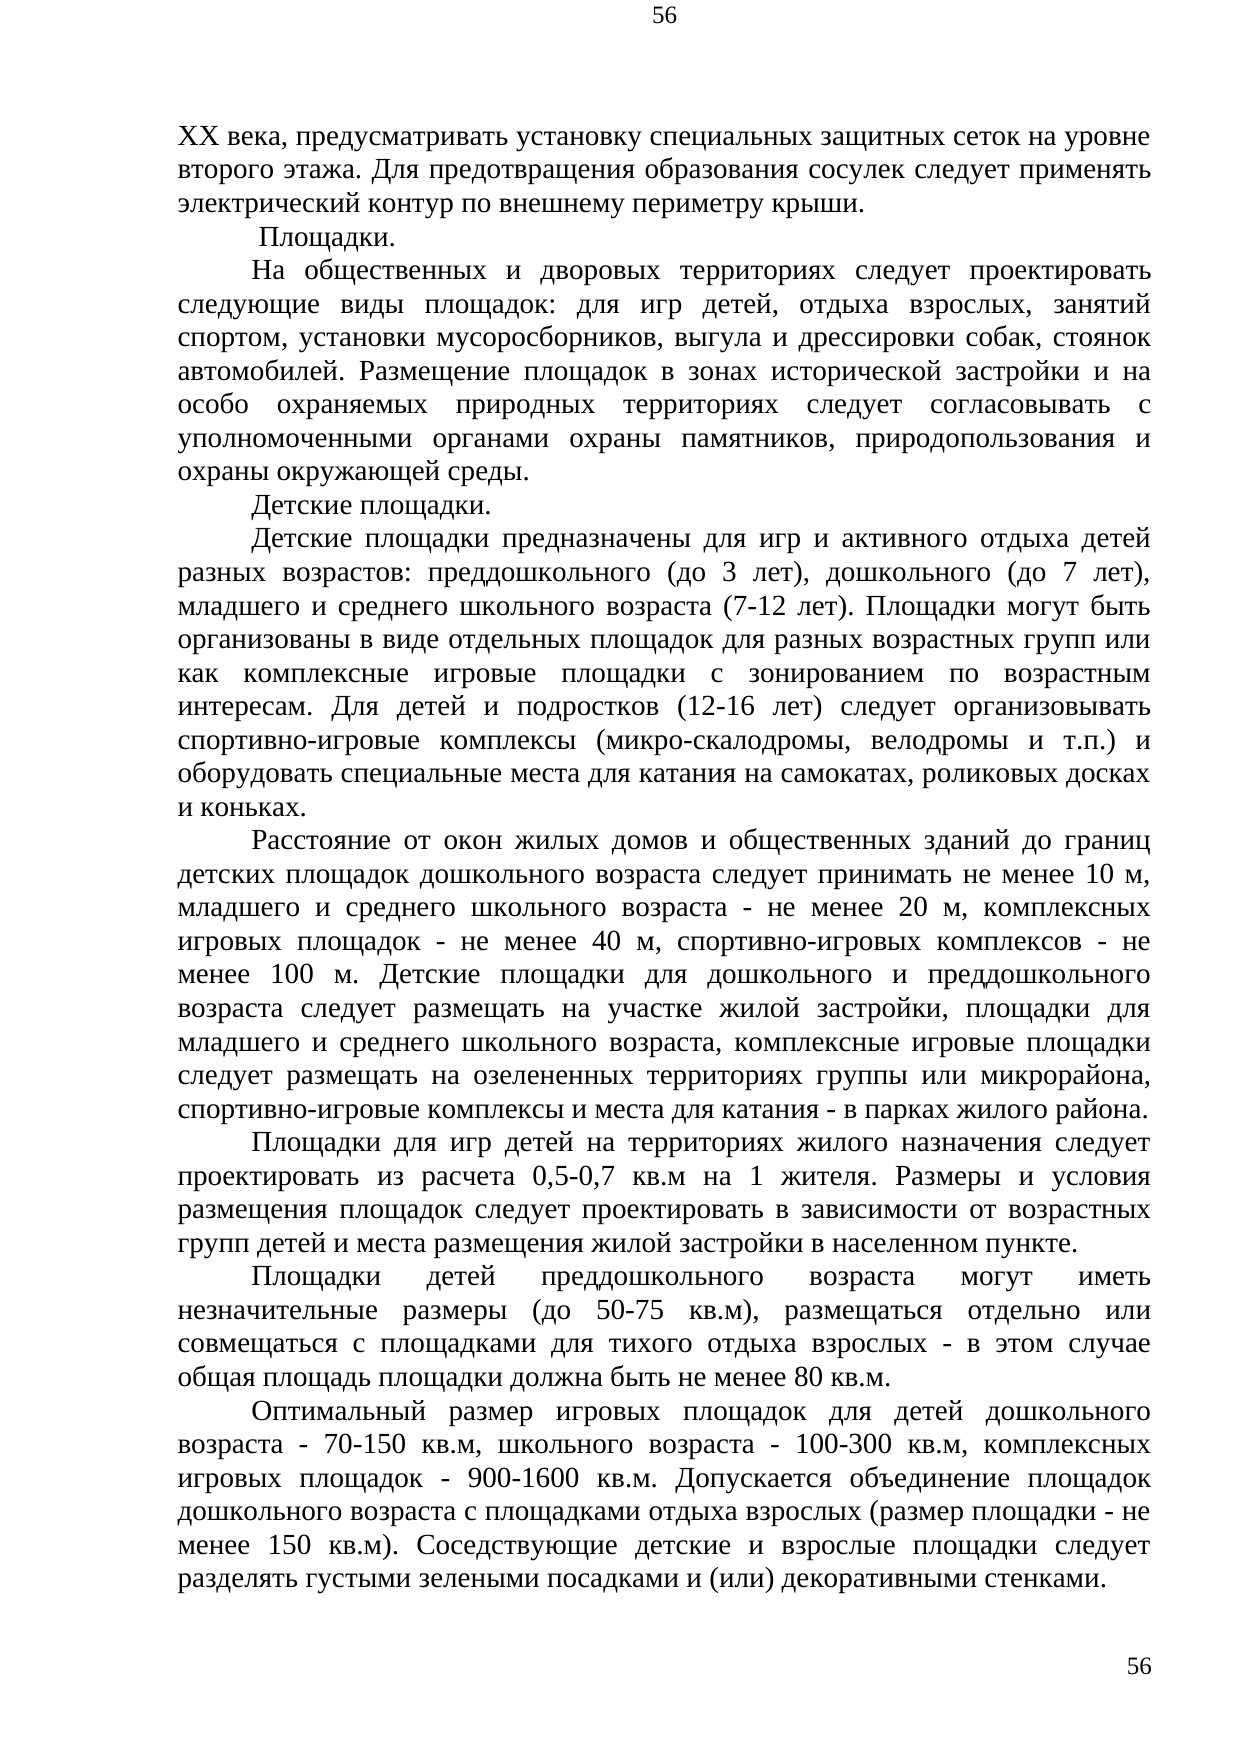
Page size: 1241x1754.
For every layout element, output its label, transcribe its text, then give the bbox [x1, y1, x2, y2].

text Оптимальный размер игровых площадок для детей дошкольного возраста - 70-150 кв.м, школьного возраста - 100-300 кв.м, комплексных игровых площадок - 900-1600 кв.м. Допускается объединение площадок дошкольного возраста с площадками отдыха взрослых (размер площадки - не менее 150 кв.м). Соседствующие детские и взрослые площадки следует разделять густыми зелеными посадками и (или) декоративными стенками. [177, 1393, 1152, 1594]
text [177, 118, 1152, 219]
text Расстояние от окон жилых домов и общественных зданий до границ детских площадок дошкольного возраста следует принимать не менее 10 м, младшего и среднего школьного возраста - не менее 20 м, комплексных игровых площадок - не менее 40 м, спортивно-игровых комплексов - не менее 100 м. Детские площадки для дошкольного и преддошкольного возраста следует размещать на участке жилой застройки, площадки для младшего и среднего школьного возраста, комплексные игровые площадки следует размещать на озелененных территориях группы или микрорайона, спортивно-игровые комплексы и места для катания - в парках жилого района. [177, 822, 1152, 1124]
text Детские площадки. [177, 487, 1152, 521]
text Площадки. [177, 219, 1152, 252]
text Площадки детей преддошкольного возраста могут иметь незначительные размеры (до 50-75 кв.м), размещаться отдельно или совмещаться с площадками для тихого отдыха взрослых - в этом случае общая площадь площадки должна быть не менее 80 кв.м. [177, 1258, 1152, 1393]
text На общественных и дворовых территориях следует проектировать следующие виды площадок: для игр детей, отдыха взрослых, занятий спортом, установки мусоросборников, выгула и дрессировки собак, стоянок автомобилей. Размещение площадок в зонах исторической застройки и на особо охраняемых природных территориях следует согласовывать с уполномоченными органами охраны памятников, природопользования и охраны окружающей среды. [177, 252, 1152, 487]
text Детские площадки предназначены для игр и активного отдыха детей разных возрастов: преддошкольного (до 3 лет), дошкольного (до 7 лет), младшего и среднего школьного возраста (7-12 лет). Площадки могут быть организованы в виде отдельных площадок для разных возрастных групп или как комплексные игровые площадки с зонированием по возрастным интересам. Для детей и подростков (12-16 лет) следует организовывать спортивно-игровые комплексы (микро-скалодромы, велодромы и т.п.) и оборудовать специальные места для катания на самокатах, роликовых досках и коньках. [177, 521, 1152, 822]
text Площадки для игр детей на территориях жилого назначения следует проектировать из расчета 0,5-0,7 кв.м на 1 жителя. Размеры и условия размещения площадок следует проектировать в зависимости от возрастных групп детей и места размещения жилой застройки в населенном пункте. [177, 1124, 1152, 1258]
